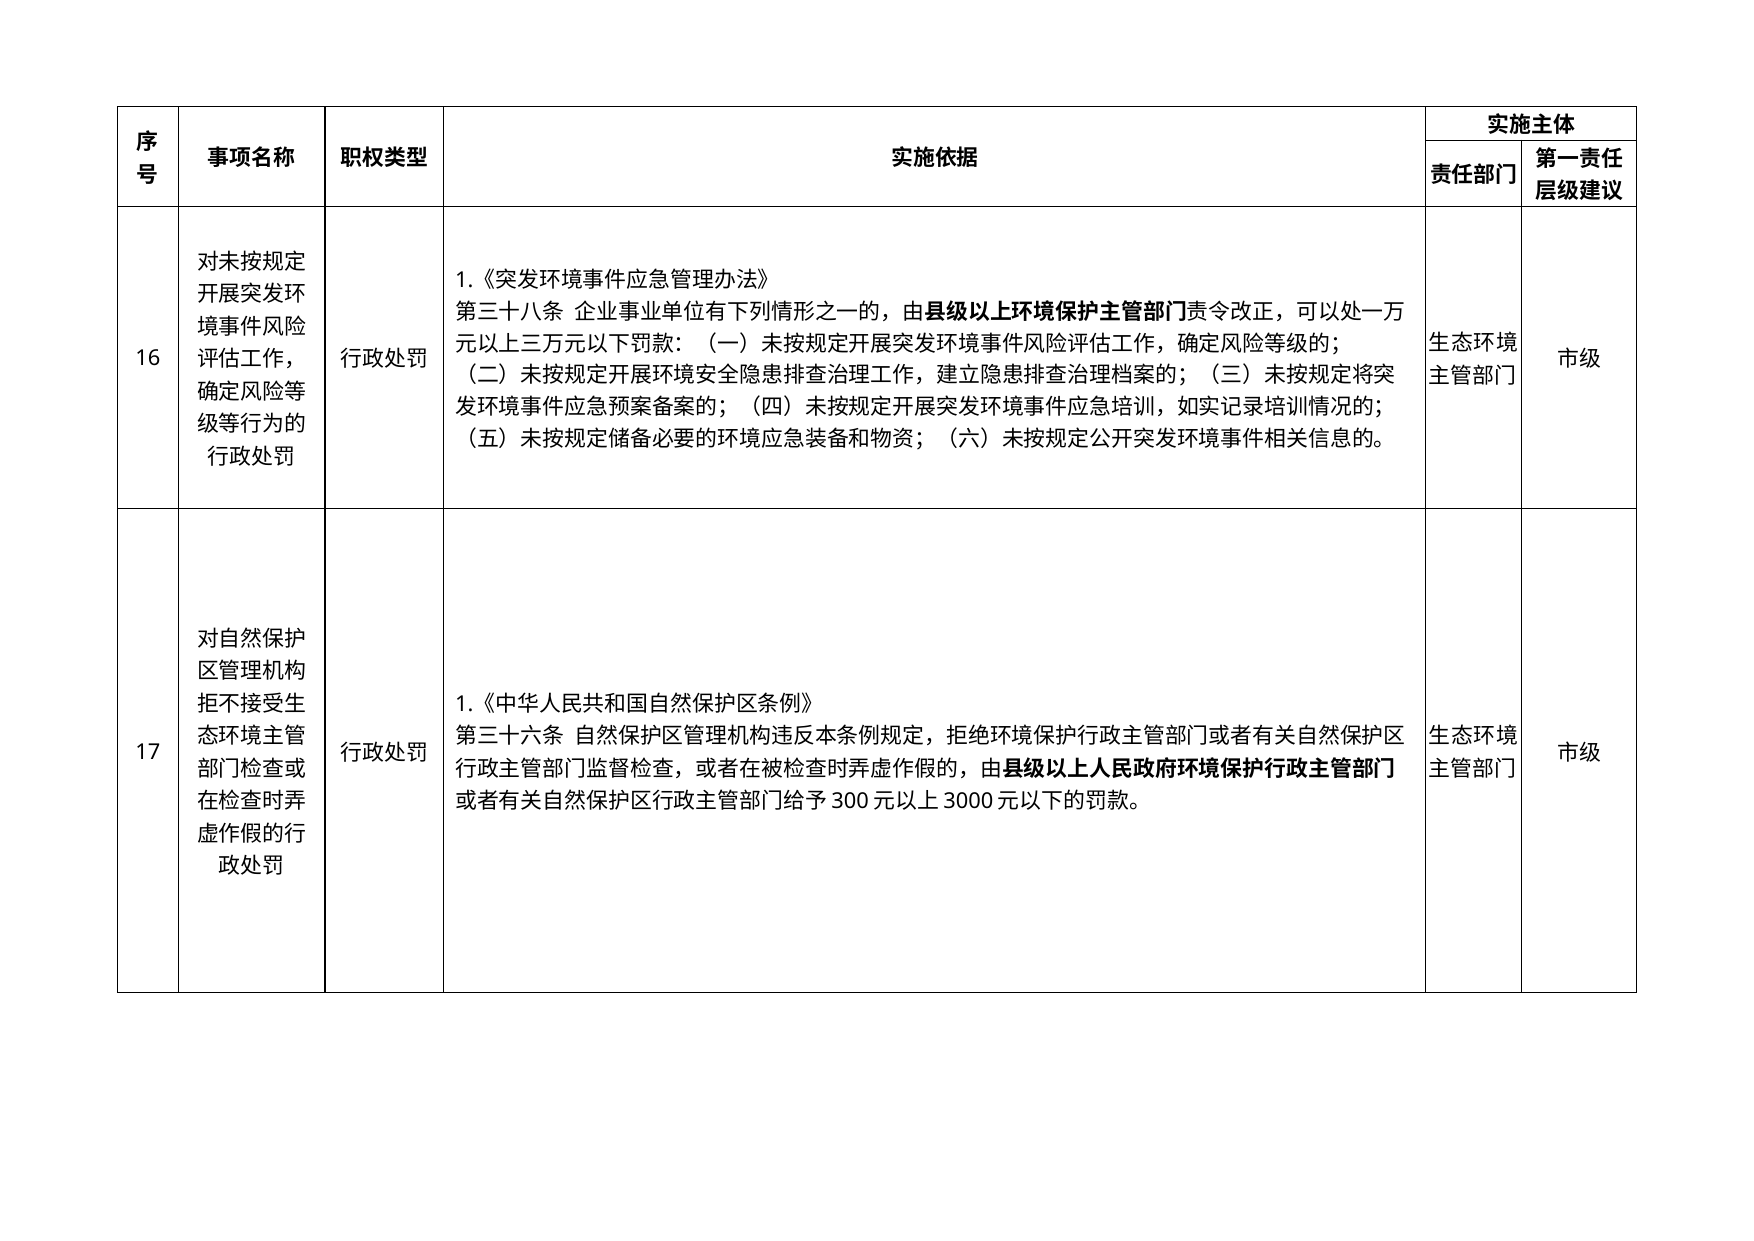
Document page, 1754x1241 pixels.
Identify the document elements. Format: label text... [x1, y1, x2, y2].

table_cell 对自然保护区管理机构拒不接受生态环境主管部门检查或在检查时弄虚作假的行政处罚 [179, 509, 324, 992]
table_cell 生态环境主管部门 [1426, 207, 1521, 508]
table_cell 行政处罚 [326, 207, 443, 508]
table_cell 对未按规定开展突发环境事件风险评估工作，确定风险等级等行为的行政处罚 [179, 207, 324, 508]
table_header 序号 [118, 107, 178, 206]
table_cell 1.《突发环境事件应急管理办法》 第三十八条 企业事业单位有下列情形之一的，由县级以上环境保护主管部门责令改正，可以处一万元以上三万元以下罚款：（一）未按规定开展突发环境事件风险评估工作，确定风险等级的；（二）未按规定开展环境安全隐患排查治理工作，建立隐患排查治理档案的；（三）未按规定将突发环境事件应急预案备案的；（四）未按规定开展突发环境事件应急培训，如实记录培训情况的；（五）未按规定储备必要的环境应急装备和物资；（六）未按规定公开突发环境事件相关信息的。 [444, 207, 1425, 508]
table_header 实施主体 [1426, 107, 1636, 139]
table_cell 1.《中华人民共和国自然保护区条例》 第三十六条 自然保护区管理机构违反本条例规定，拒绝环境保护行政主管部门或者有关自然保护区行政主管部门监督检查，或者在被检查时弄虚作假的，由县级以上人民政府环境保护行政主管部门或者有关自然保护区行政主管部门给予300元以上3000元以下的罚款。 [444, 509, 1425, 992]
table_header 事项名称 [179, 107, 324, 206]
table_cell 责任部门 [1426, 141, 1521, 206]
table_cell 第一责任层级建议 [1522, 141, 1636, 206]
table_cell 市级 [1522, 509, 1636, 992]
table_cell 市级 [1522, 207, 1636, 508]
table_cell 16 [118, 207, 178, 508]
table_cell 17 [118, 509, 178, 992]
table_header 实施依据 [444, 107, 1425, 206]
table_cell 行政处罚 [326, 509, 443, 992]
table_header 职权类型 [326, 107, 443, 206]
table_cell 生态环境主管部门 [1426, 509, 1521, 992]
